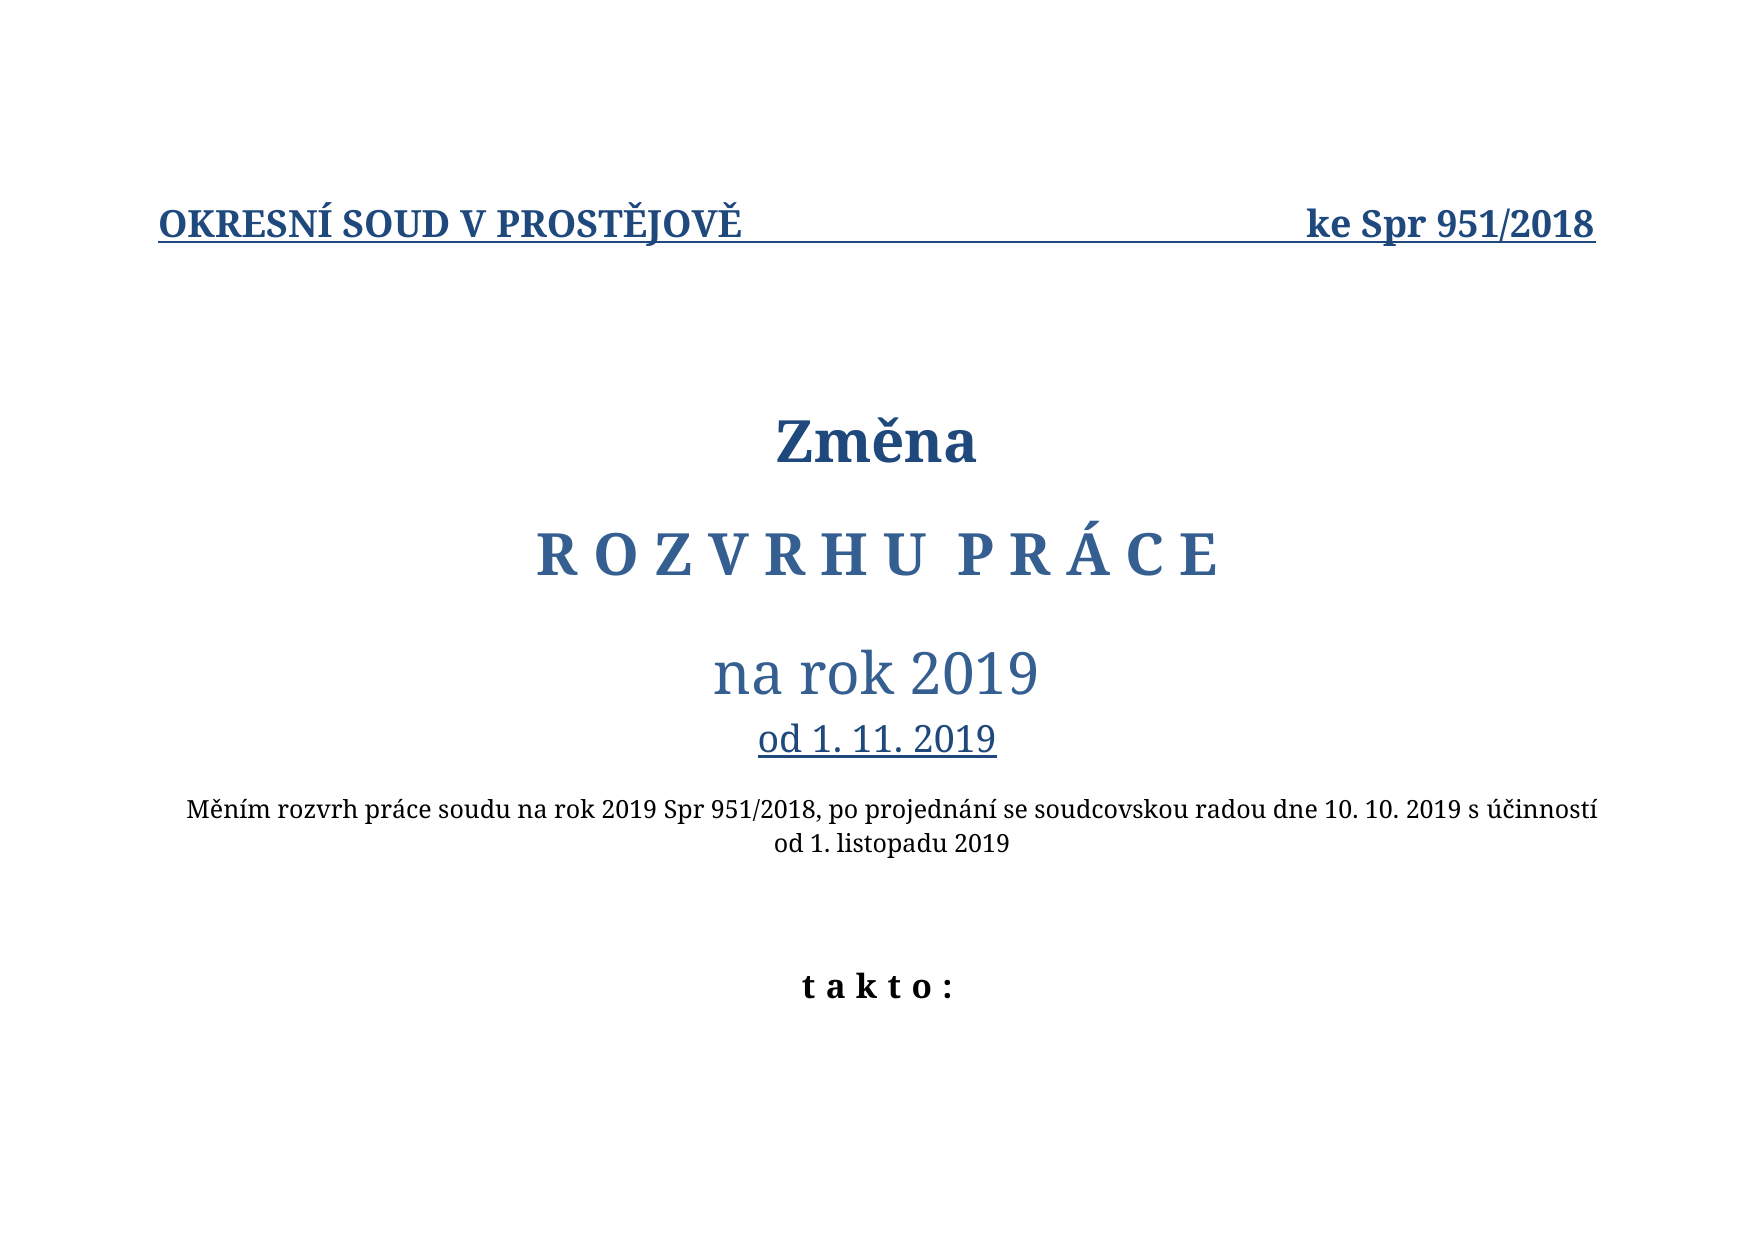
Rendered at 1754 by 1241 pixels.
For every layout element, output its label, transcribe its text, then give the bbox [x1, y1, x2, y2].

text na rok 2019 [148, 632, 1606, 712]
text od 1. 11. 2019 [148, 712, 1606, 763]
text takto: [148, 963, 1606, 1008]
text Měním rozvrh práce soudu na rok 2019 Spr 951/2018, po projednání se soudcovskou radou dne 10. 10. 2019 s účinností od 1. listopadu 2019 [177, 791, 1606, 859]
text OKRESNÍ SOUD V PROSTĚJOVĚ ke Spr 951/2018 [148, 198, 1606, 249]
text R O Z V R H U P R Á C E [148, 513, 1606, 593]
text Změna [148, 400, 1606, 479]
